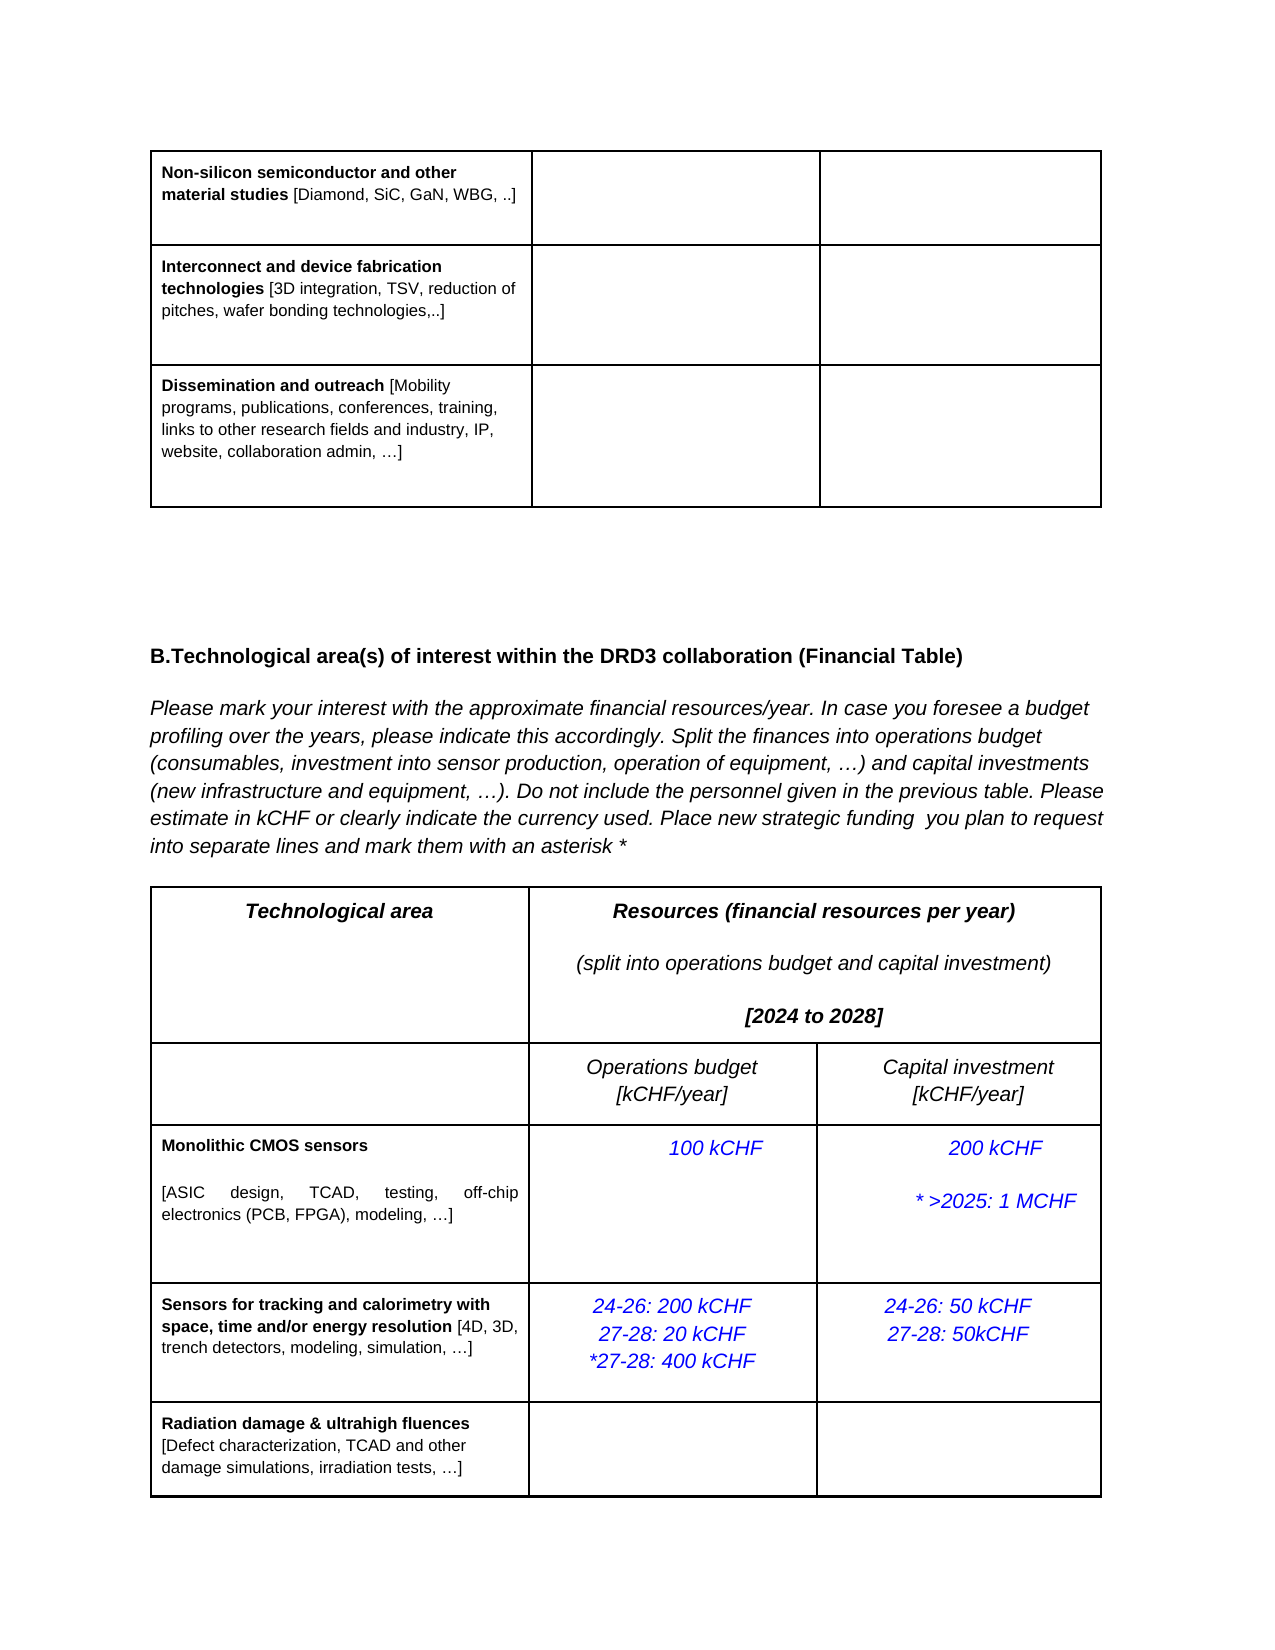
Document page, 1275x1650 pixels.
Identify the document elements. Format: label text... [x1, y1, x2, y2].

table_cell Monolithic CMOS sensors [ASIC design, TCAD, testing, off-chip electronics (PCB, FPGA), modeling, …] [152, 1126, 528, 1282]
table_cell Radiation damage & ultrahigh fluences [Defect characterization, TCAD and other damage simulations, irradiation tests, …] [152, 1403, 528, 1495]
table_cell [533, 152, 819, 244]
table_cell Dissemination and outreach [Mobility programs, publications, conferences, training, links to other research fields and industry, IP, website, collaboration admin, …] [152, 366, 531, 506]
text Please mark your interest with the approximate financial resources/year. In case you foresee a budget profiling over the years, please indicate this accordingly. Split the finances into operations budget (consumables, investment into sensor production, operation of equipment, …) and capital investments (new infrastructure and equipment, …). Do not include the personnel given in the previous table. Please estimate in kCHF or clearly indicate the currency used. Place new strategic funding you plan to request into separate lines and mark them with an asterisk * [150, 696, 1125, 858]
table_header Resources (financial resources per year) (split into operations budget and capital investment) [2024 to 2028] [530, 888, 1100, 1042]
table_cell [530, 1403, 816, 1495]
table_cell Non-silicon semiconductor and other material studies [Diamond, SiC, GaN, WBG, ..] [152, 152, 531, 244]
table_cell [818, 1403, 1100, 1495]
table_cell [152, 1044, 528, 1124]
table_cell 24-26: 200 kCHF 27-28: 20 kCHF *27-28: 400 kCHF [530, 1284, 816, 1401]
table_cell Interconnect and device fabrication technologies [3D integration, TSV, reduction of pitches, wafer bonding technologies,..] [152, 246, 531, 363]
table_cell 200 kCHF * >2025: 1 MCHF [818, 1126, 1100, 1282]
table_cell Capital investment [kCHF/year] [818, 1044, 1100, 1124]
table_cell Sensors for tracking and calorimetry with space, time and/or energy resolution [4D, 3D, trench detectors, modeling, simulation, …] [152, 1284, 528, 1401]
table_cell [533, 366, 819, 506]
table_cell [821, 366, 1100, 506]
table_cell 24-26: 50 kCHF 27-28: 50kCHF [818, 1284, 1100, 1401]
table_cell [821, 152, 1100, 244]
table_cell 100 kCHF [530, 1126, 816, 1282]
text B.Technological area(s) of interest within the DRD3 collaboration (Financial Table) [150, 644, 1125, 668]
table_header Technological area [152, 888, 528, 1042]
table_cell [533, 246, 819, 363]
table_cell Operations budget [kCHF/year] [530, 1044, 816, 1124]
table_cell [821, 246, 1100, 363]
